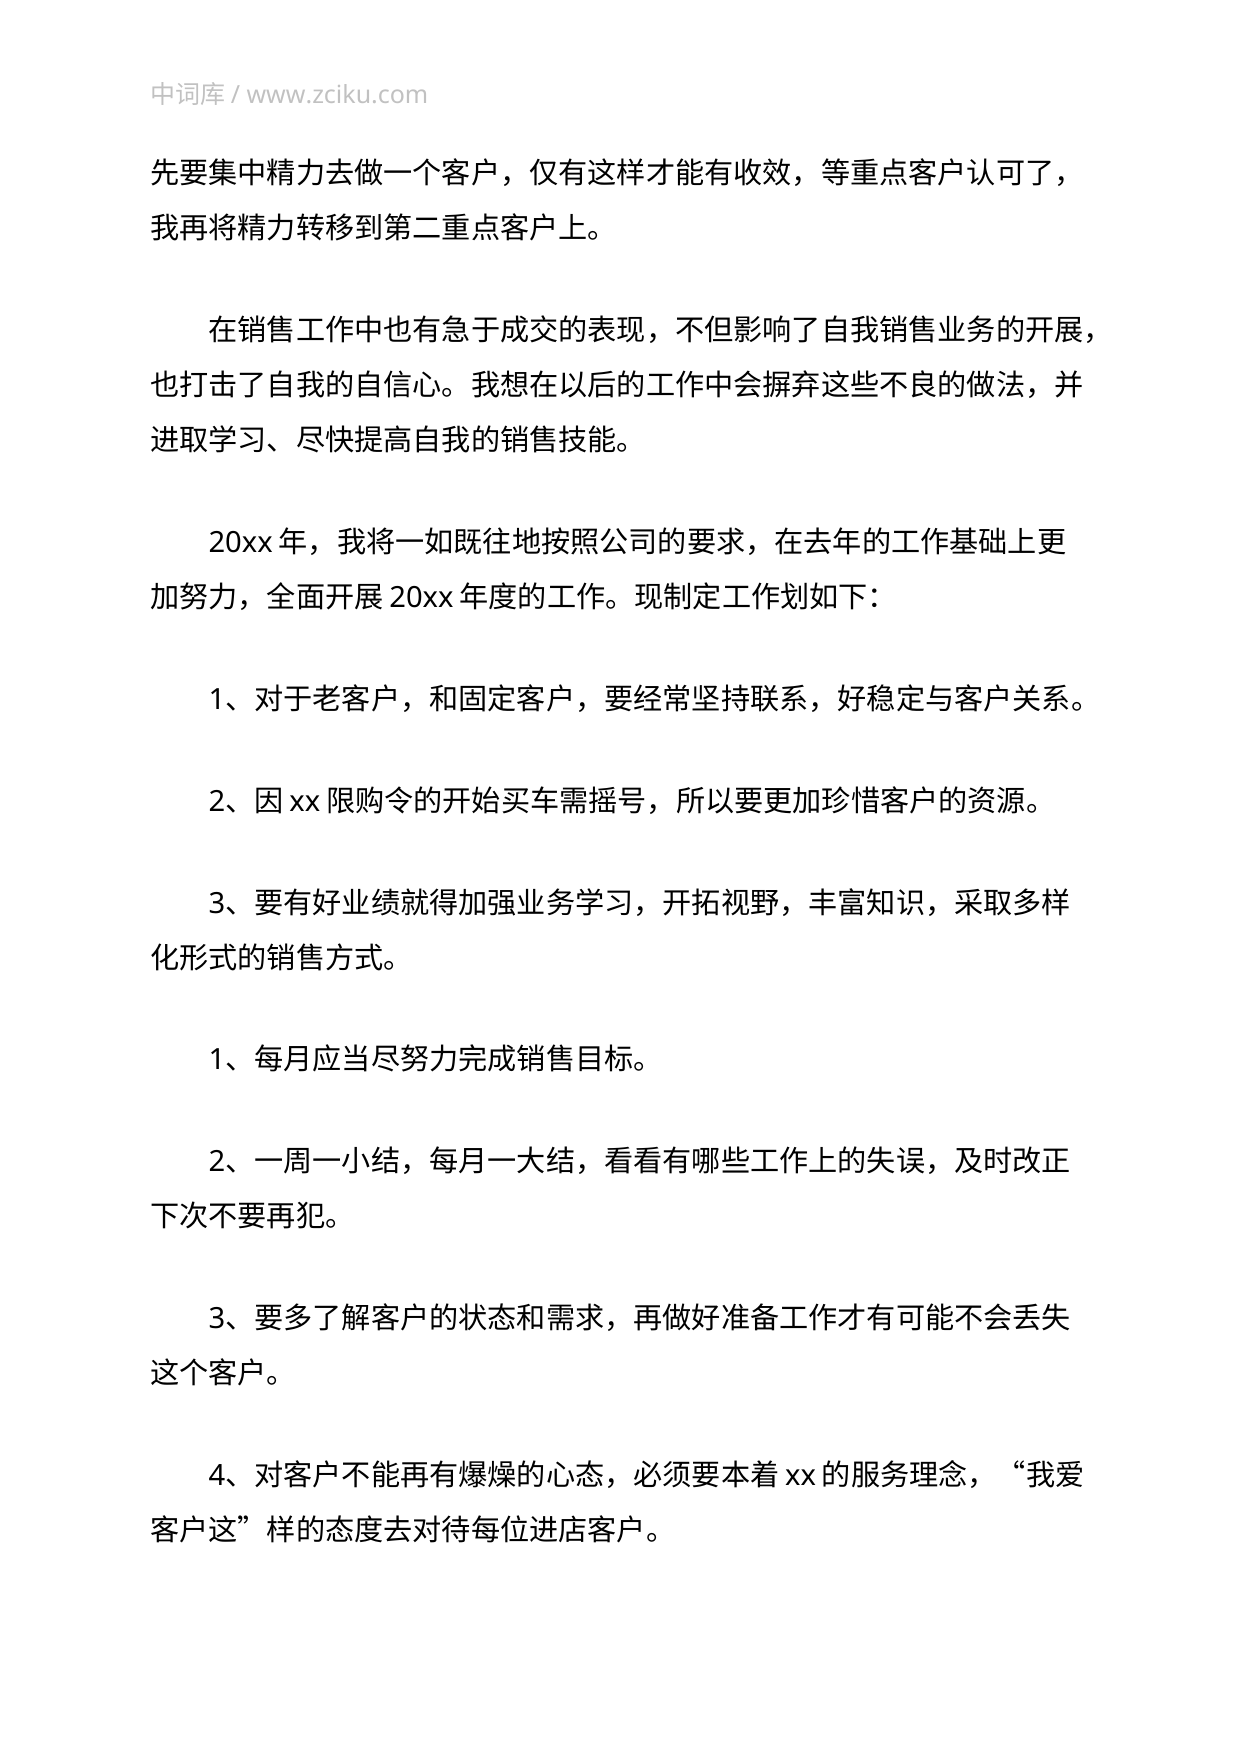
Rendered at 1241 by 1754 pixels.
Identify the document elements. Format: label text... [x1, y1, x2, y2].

text 1、对于老客户，和固定客户，要经常坚持联系，好稳定与客户关系。 [150, 675, 1090, 718]
text 在销售工作中也有急于成交的表现，不但影响了自我销售业务的开展，也打击了自我的自信心。我想在以后的工作中会摒弃这些不良的做法，并进取学习、尽快提高自我的销售技能。 [150, 307, 1090, 459]
text 4、对客户不能再有爆燥的心态，必须要本着xx的服务理念，“我爱客户这”样的态度去对待每位进店客户。 [150, 1451, 1090, 1549]
text 3、要多了解客户的状态和需求，再做好准备工作才有可能不会丢失这个客户。 [150, 1295, 1090, 1392]
text 3、要有好业绩就得加强业务学习，开拓视野，丰富知识，采取多样化形式的销售方式。 [150, 879, 1090, 976]
text 1、每月应当尽努力完成销售目标。 [150, 1036, 1090, 1078]
text 2、一周一小结，每月一大结，看看有哪些工作上的失误，及时改正下次不要再犯。 [150, 1138, 1090, 1235]
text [150, 150, 1090, 247]
text 2、因xx限购令的开始买车需摇号，所以要更加珍惜客户的资源。 [150, 777, 1090, 819]
text 20xx年，我将一如既往地按照公司的要求，在去年的工作基础上更加努力，全面开展20xx年度的工作。现制定工作划如下： [150, 518, 1090, 616]
